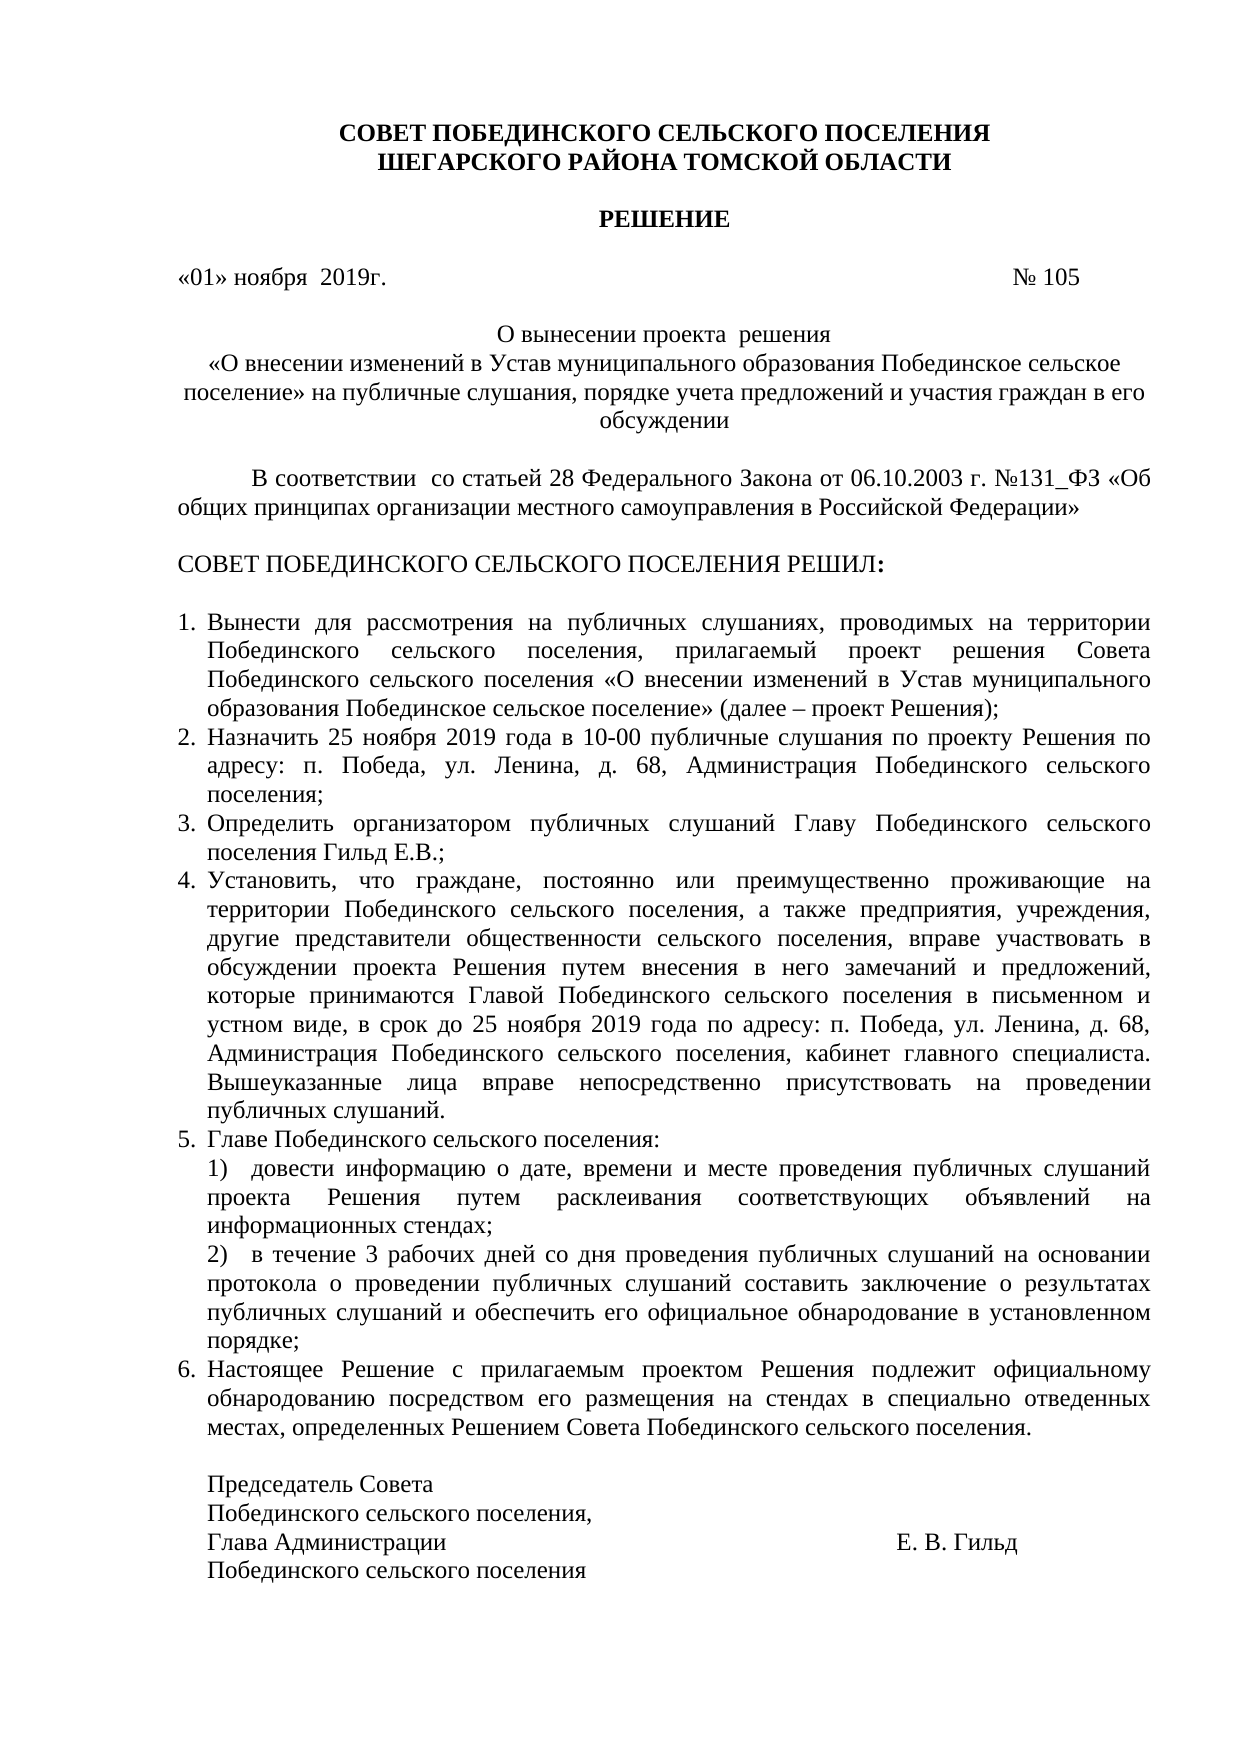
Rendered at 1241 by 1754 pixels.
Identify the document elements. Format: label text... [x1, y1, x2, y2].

list Главе Побединского сельского поселения: [177, 1124, 1152, 1153]
list Вынести для рассмотрения на публичных слушаниях, проводимых на территории Побединского сельского поселения, прилагаемый проект решения Совета Побединского сельского поселения «О внесении изменений в Устав муниципального образования Побединское сельское поселение» (далее – проект Решения); [177, 607, 1152, 722]
text ШЕГАРСКОГО РАЙОНА ТОМСКОЙ ОБЛАСТИ [177, 147, 1152, 176]
text Побединского сельского поселения [177, 1556, 1150, 1584]
list в течение 3 рабочих дней со дня проведения публичных слушаний на основании протокола о проведении публичных слушаний составить заключение о результатах публичных слушаний и обеспечить его официальное обнародование в установленном порядке; [207, 1239, 1152, 1354]
subtitle СОВЕТ ПОБЕДИНСКОГО СЕЛЬСКОГО ПОСЕЛЕНИЯ [177, 118, 1152, 147]
list Назначить 25 ноября 2019 года в 10-00 публичные слушания по проекту Решения по адресу: п. Победа, ул. Ленина, д. 68, Администрация Побединского сельского поселения; [177, 722, 1152, 808]
text «О внесении изменений в Устав муниципального образования Побединское сельское поселение» на публичные слушания, порядке учета предложений и участия граждан в его обсуждении [177, 348, 1152, 434]
list Настоящее Решение с прилагаемым проектом Решения подлежит официальному обнародованию посредством его размещения на стендах в специально отведенных местах, определенных Решением Совета Побединского сельского поселения. [177, 1354, 1152, 1441]
text О вынесении проекта решения [178, 319, 1150, 348]
list довести информацию о дате, времени и месте проведения публичных слушаний проекта Решения путем расклеивания соответствующих объявлений на информационных стендах; [207, 1153, 1152, 1239]
text Председатель Совета [177, 1469, 1152, 1498]
text Глава Администрации Е. В. Гильд [177, 1527, 1150, 1556]
list Установить, что граждане, постоянно или преимущественно проживающие на территории Побединского сельского поселения, а также предприятия, учреждения, другие представители общественности сельского поселения, вправе участвовать в обсуждении проекта Решения путем внесения в него замечаний и предложений, которые принимаются Главой Побединского сельского поселения в письменном и устном виде, в срок до 25 ноября 2019 года по адресу: п. Победа, ул. Ленина, д. 68, Администрация Побединского сельского поселения, кабинет главного специалиста. Вышеуказанные лица вправе непосредственно присутствовать на проведении публичных слушаний. [177, 866, 1152, 1124]
text В соответствии со статьей 28 Федерального Закона от 06.10.2003 г. №131_ФЗ «Об общих принципах организации местного самоуправления в Российской Федерации» [177, 463, 1152, 521]
subtitle РЕШЕНИЕ [177, 204, 1152, 233]
list Определить организатором публичных слушаний Главу Побединского сельского поселения Гильд Е.В.; [177, 808, 1152, 866]
text Побединского сельского поселения, [177, 1498, 1152, 1527]
text СОВЕТ ПОБЕДИНСКОГО СЕЛЬСКОГО ПОСЕЛЕНИЯ РЕШИЛ: [177, 549, 1152, 578]
text «01» ноября 2019г. № 105 [177, 262, 1152, 291]
